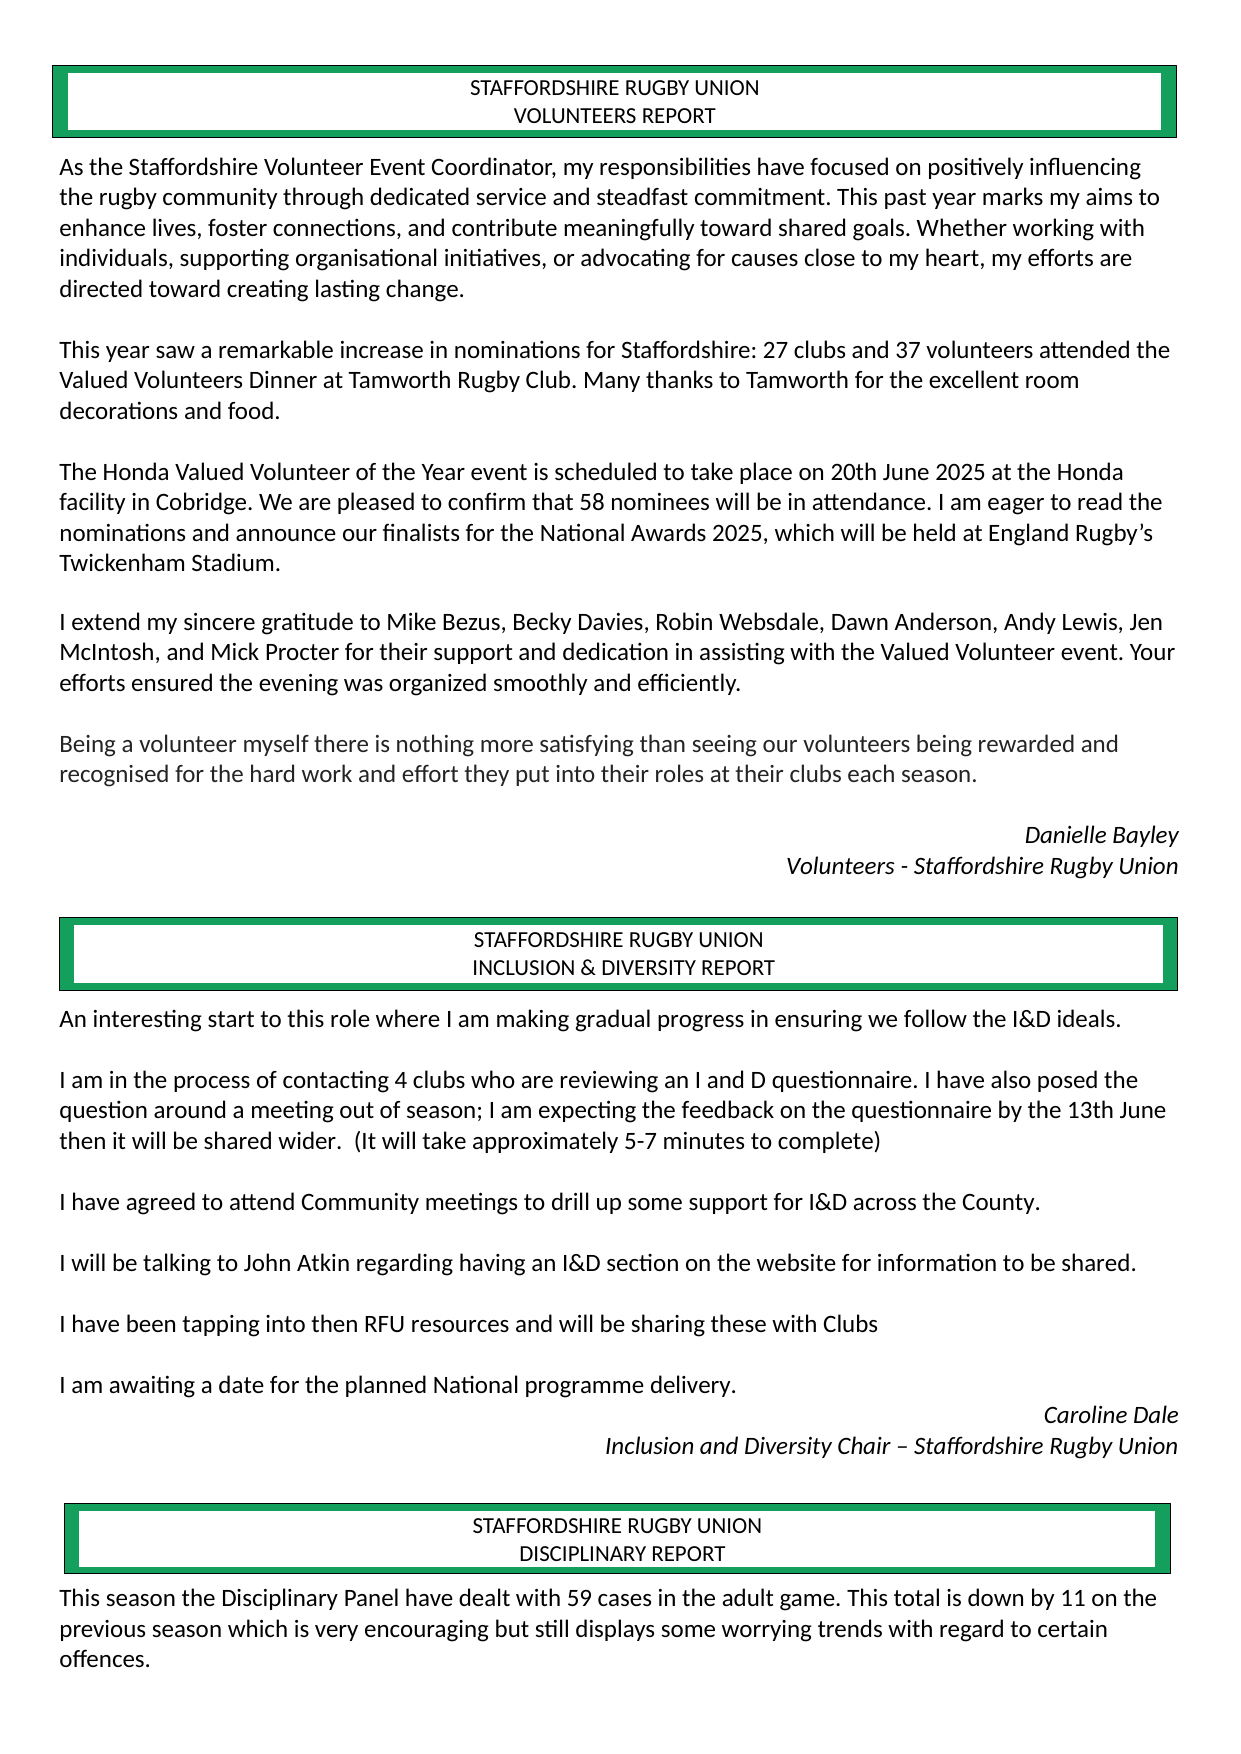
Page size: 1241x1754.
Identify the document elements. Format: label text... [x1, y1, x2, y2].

text As the Staffordshire Volunteer Event Coordinator, my responsibilities have focused on positively influencing the rugby community through dedicated service and steadfast commitment. This past year marks my aims to enhance lives, foster connections, and contribute meaningfully toward shared goals. Whether working with individuals, supporting organisational initiatives, or advocating for causes close to my heart, my efforts are directed toward creating lasting change. [59, 151, 1181, 303]
text This season the Disciplinary Panel have dealt with 59 cases in the adult game. This total is down by 11 on the previous season which is very encouraging but still displays some worrying trends with regard to certain offences. [59, 1583, 1181, 1674]
text Caroline Dale [59, 1399, 1181, 1430]
text I am in the process of contacting 4 clubs who are reviewing an I and D questionnaire. I have also posed the question around a meeting out of season; I am expecting the feedback on the questionnaire by the 13th June then it will be shared wider. (It will take approximately 5-7 minutes to complete) [59, 1064, 1181, 1155]
text I am awaiting a date for the planned National programme delivery. [59, 1369, 1181, 1399]
text Volunteers - Staffordshire Rugby Union [59, 850, 1181, 881]
text I will be talking to John Atkin regarding having an I&D section on the website for information to be shared. [59, 1247, 1181, 1277]
text An interesting start to this role where I am making gradual progress in ensuring we follow the I&D ideals. [59, 1003, 1181, 1033]
text This year saw a remarkable increase in nominations for Staffordshire: 27 clubs and 37 volunteers attended the Valued Volunteers Dinner at Tamworth Rugby Club. Many thanks to Tamworth for the excellent room decorations and food. [59, 334, 1181, 425]
text Being a volunteer myself there is nothing more satisfying than seeing our volunteers being rewarded and recognised for the hard work and effort they put into their roles at their clubs each season. [59, 728, 1181, 789]
text I extend my sincere gratitude to Mike Bezus, Becky Davies, Robin Websdale, Dawn Anderson, Andy Lewis, Jen McIntosh, and Mick Procter for their support and dedication in assisting with the Valued Volunteer event. Your efforts ensured the evening was organized smoothly and efficiently. [59, 606, 1181, 697]
text The Honda Valued Volunteer of the Year event is scheduled to take place on 20th June 2025 at the Honda facility in Cobridge. We are pleased to confirm that 58 nominees will be in attendance. I am eager to read the nominations and announce our finalists for the National Awards 2025, which will be held at England Rugby’s Twickenham Stadium. [59, 456, 1181, 578]
text I have agreed to attend Community meetings to drill up some support for I&D across the County. [59, 1186, 1181, 1216]
text Inclusion and Diversity Chair – Staffordshire Rugby Union [59, 1430, 1181, 1461]
text Danielle Bayley [59, 819, 1181, 850]
text I have been tapping into then RFU resources and will be sharing these with Clubs [59, 1308, 1181, 1338]
